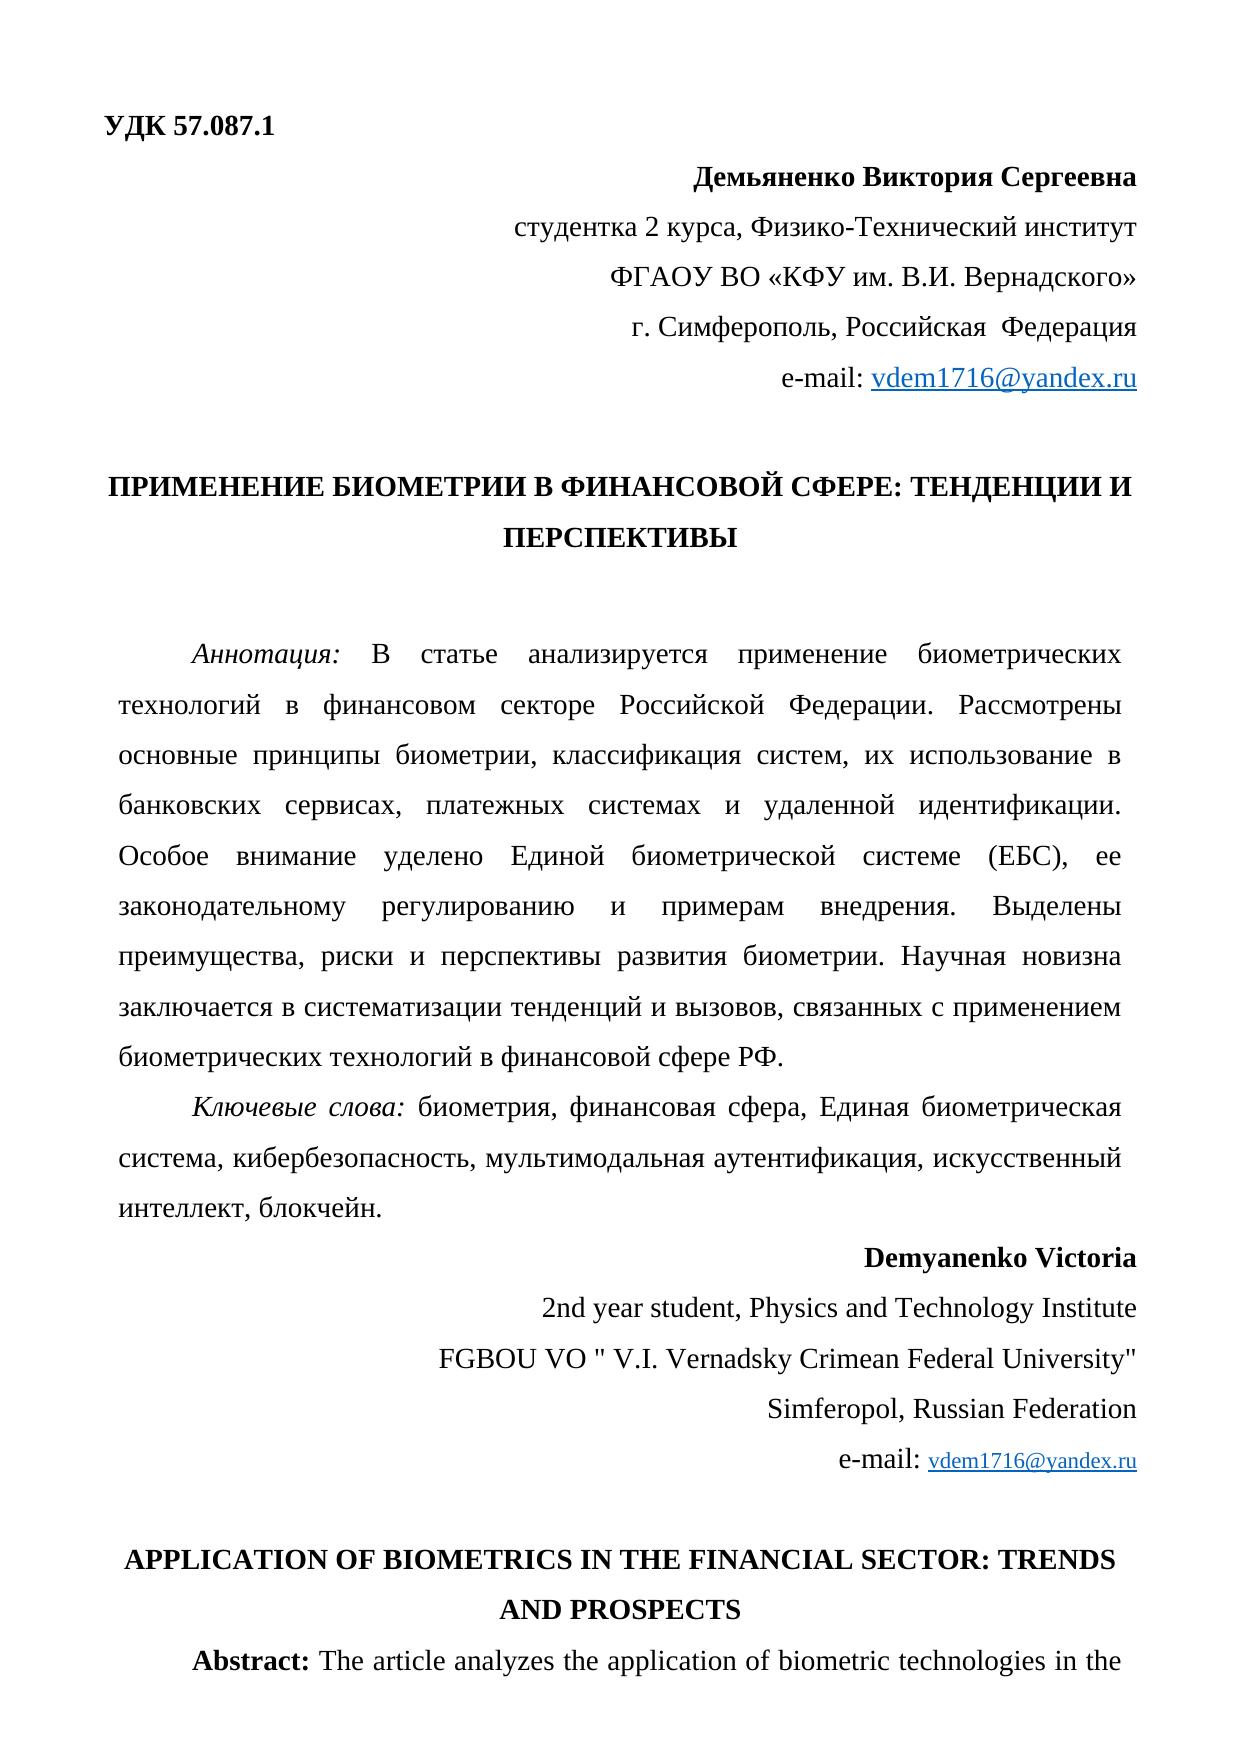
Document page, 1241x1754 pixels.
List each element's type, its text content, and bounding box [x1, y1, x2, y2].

text Демьяненко Виктория Сергеевна [103, 159, 1137, 192]
text Demyanenko Victoria [103, 1240, 1137, 1274]
text Аннотация: В статье анализируется применение биометрических технологий в финансовом секторе Российской Федерации. Рассмотрены основные принципы биометрии, классификация систем, их использование в банковских сервисах, платежных системах и удаленной идентификации. Особое внимание уделено Единой биометрической системе (ЕБС), ее законодательному регулированию и примерам внедрения. Выделены преимущества, риски и перспективы развития биометрии. Научная новизна заключается в систематизации тенденций и вызовов, связанных с применением биометрических технологий в финансовой сфере РФ. [118, 637, 1122, 1073]
text FGBOU VO " V.I. Vernadsky Crimean Federal University" [103, 1341, 1137, 1374]
text студентка 2 курса, Физико-Технический институт [103, 209, 1137, 242]
text 2nd year student, Physics and Technology Institute [103, 1291, 1137, 1324]
text е-mail: vdem1716@yandex.ru [103, 1442, 1137, 1475]
text ПРИМЕНЕНИЕ БИОМЕТРИИ В ФИНАНСОВОЙ СФЕРЕ: ТЕНДЕНЦИИ И ПЕРСПЕКТИВЫ [103, 469, 1137, 553]
text ФГАОУ ВО «КФУ им. В.И. Вернадского» [103, 259, 1137, 293]
text г. Симферополь, Российская Федерация [103, 309, 1137, 343]
text Simferopol, Russian Federation [103, 1391, 1137, 1425]
text Ключевые слова: биометрия, финансовая сфера, Единая биометрическая система, кибербезопасность, мультимодальная аутентификация, искусственный интеллект, блокчейн. [118, 1089, 1122, 1223]
text УДК 57.087.1 [103, 108, 1137, 142]
text APPLICATION OF BIOMETRICS IN THE FINANCIAL SECTOR: TRENDS AND PROSPECTS [118, 1542, 1122, 1626]
text е-mail: vdem1716@yandex.ru [103, 360, 1137, 393]
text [118, 1643, 1123, 1676]
